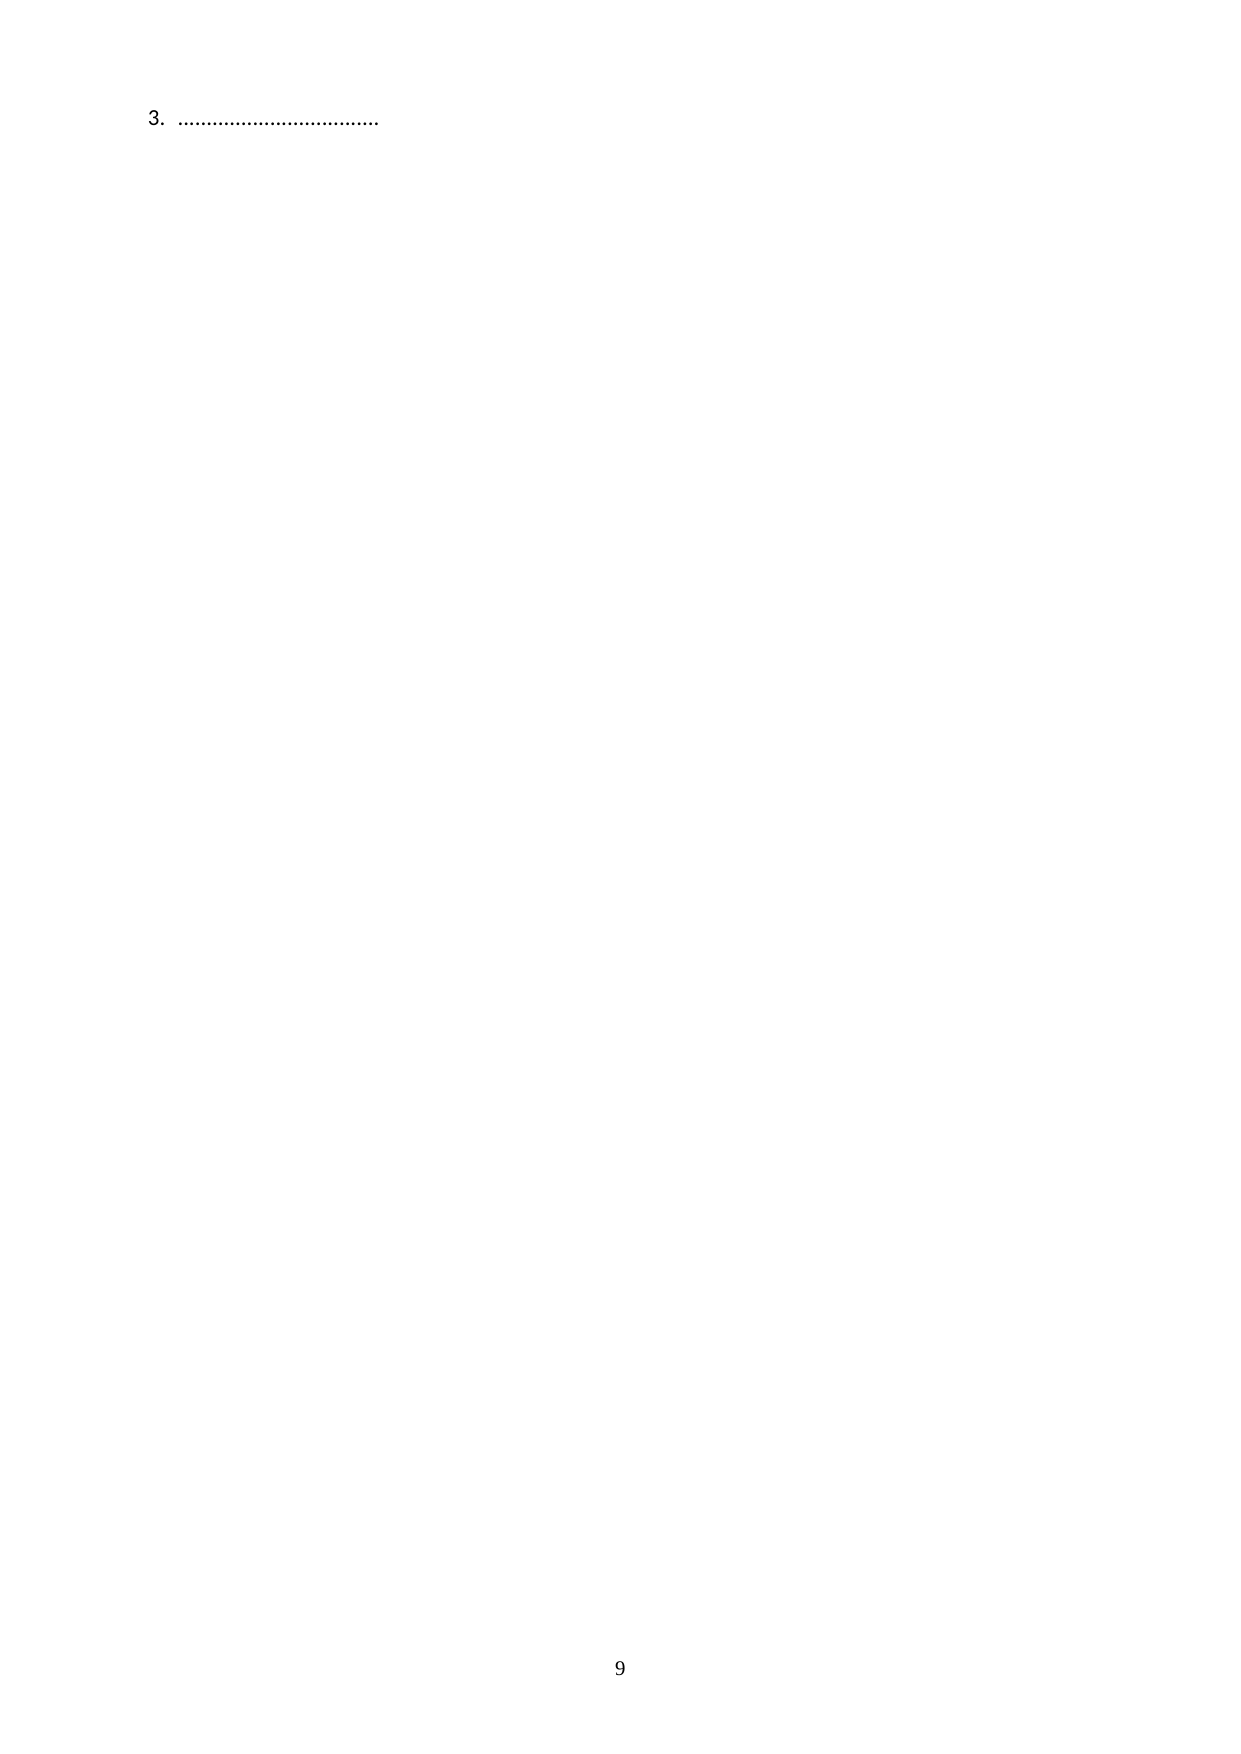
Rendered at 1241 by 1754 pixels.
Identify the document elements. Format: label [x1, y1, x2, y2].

table_cell [146, 104, 1240, 152]
